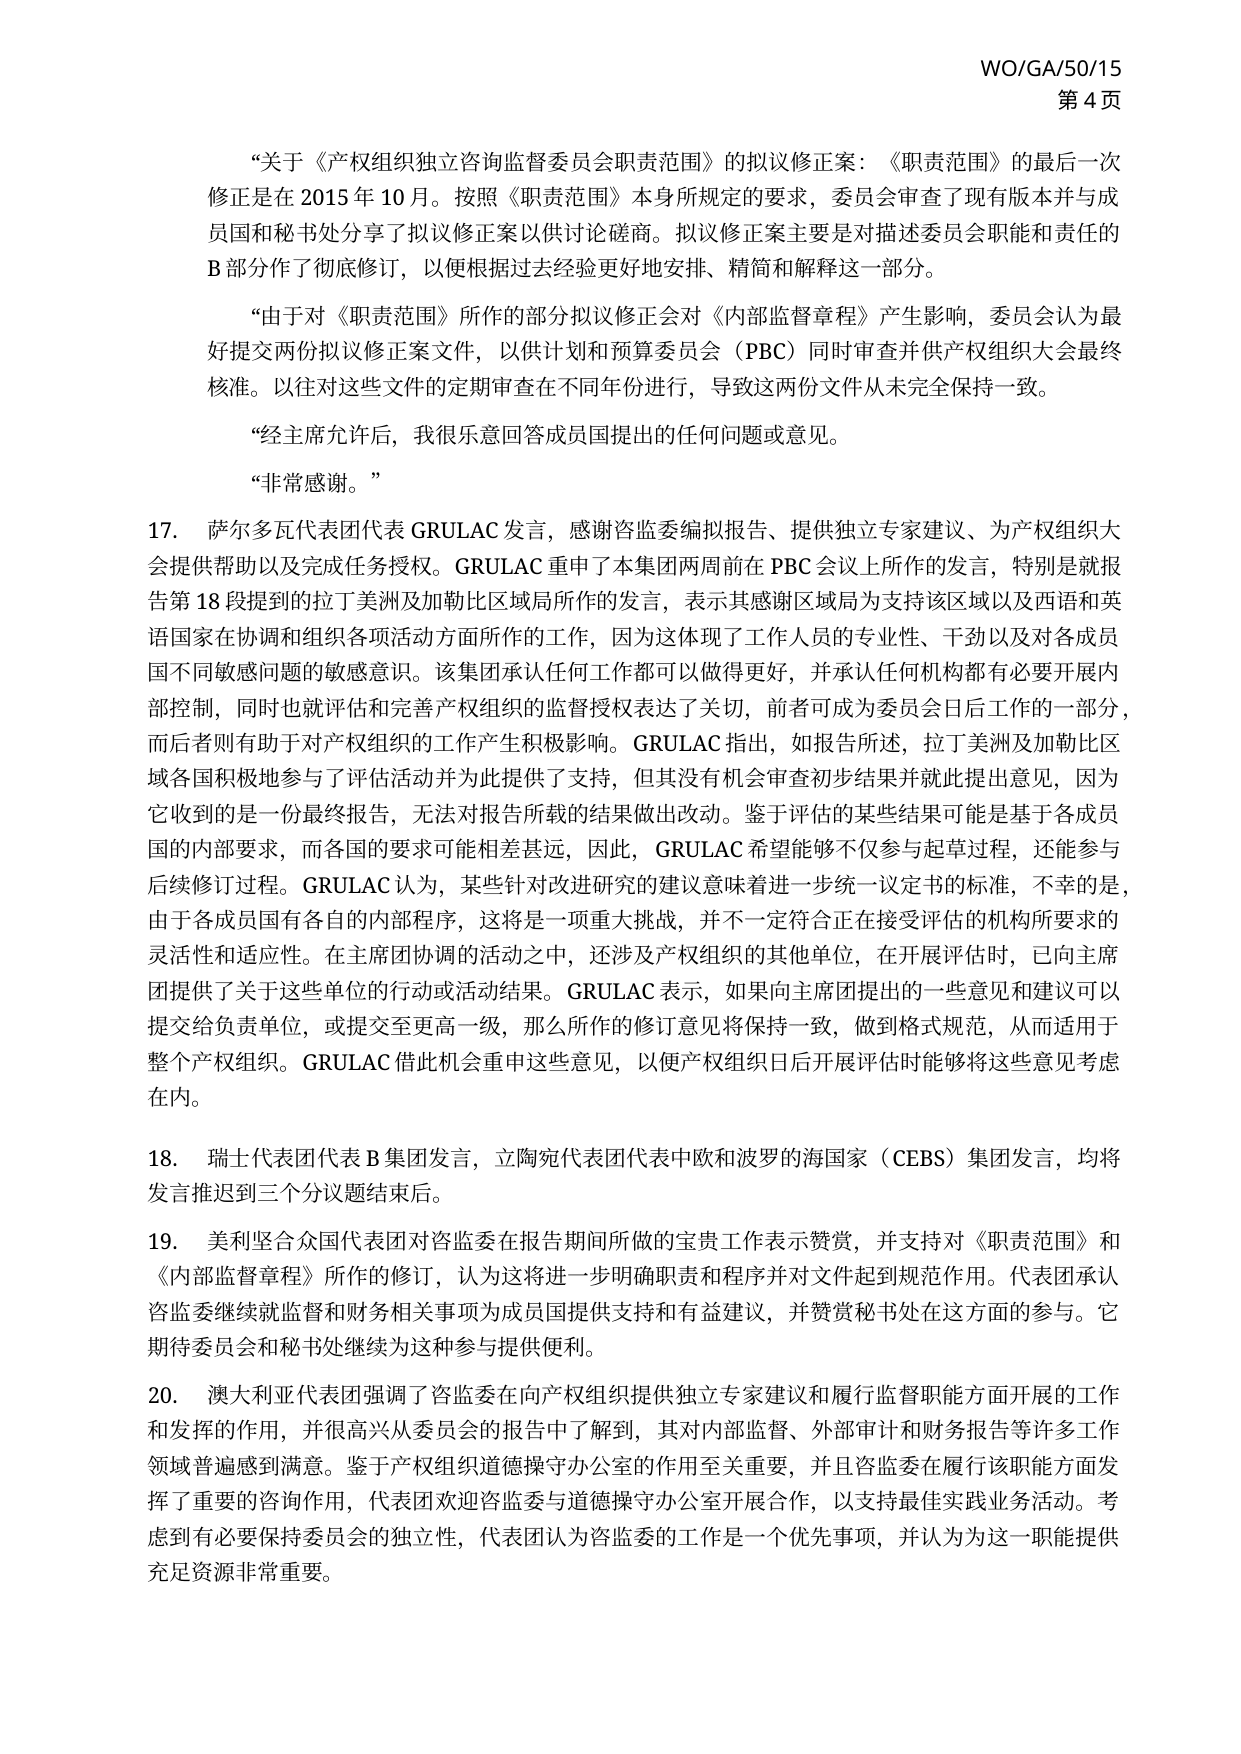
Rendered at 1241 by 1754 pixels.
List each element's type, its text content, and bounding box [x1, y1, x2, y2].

list 澳大利亚代表团强调了咨监委在向产权组织提供独立专家建议和履行监督职能方面开展的工作和发挥的作用，并很高兴从委员会的报告中了解到，其对内部监督、外部审计和财务报告等许多工作领域普遍感到满意。鉴于产权组织道德操守办公室的作用至关重要，并且咨监委在履行该职能方面发挥了重要的咨询作用，代表团欢迎咨监委与道德操守办公室开展合作，以支持最佳实践业务活动。考虑到有必要保持委员会的独立性，代表团认为咨监委的工作是一个优先事项，并认为为这一职能提供充足资源非常重要。 [148, 1374, 1122, 1587]
text “非常感谢。” [207, 462, 1122, 497]
list 瑞士代表团代表B集团发言，立陶宛代表团代表中欧和波罗的海国家（CEBS）集团发言，均将发言推迟到三个分议题结束后。 [148, 1137, 1122, 1208]
list 萨尔多瓦代表团代表GRULAC发言，感谢咨监委编拟报告、提供独立专家建议、为产权组织大会提供帮助以及完成任务授权。GRULAC重申了本集团两周前在PBC会议上所作的发言，特别是就报告第18段提到的拉丁美洲及加勒比区域局所作的发言，表示其感谢区域局为支持该区域以及西语和英语国家在协调和组织各项活动方面所作的工作，因为这体现了工作人员的专业性、干劲以及对各成员国不同敏感问题的敏感意识。该集团承认任何工作都可以做得更好，并承认任何机构都有必要开展内部控制，同时也就评估和完善产权组织的监督授权表达了关切，前者可成为委员会日后工作的一部分，而后者则有助于对产权组织的工作产生积极影响。GRULAC指出，如报告所述，拉丁美洲及加勒比区域各国积极地参与了评估活动并为此提供了支持，但其没有机会审查初步结果并就此提出意见，因为它收到的是一份最终报告，无法对报告所载的结果做出改动。鉴于评估的某些结果可能是基于各成员国的内部要求，而各国的要求可能相差甚远，因此，GRULAC希望能够不仅参与起草过程，还能参与后续修订过程。GRULAC认为，某些针对改进研究的建议意味着进一步统一议定书的标准，不幸的是，由于各成员国有各自的内部程序，这将是一项重大挑战，并不一定符合正在接受评估的机构所要求的灵活性和适应性。在主席团协调的活动之中，还涉及产权组织的其他单位，在开展评估时，已向主席团提供了关于这些单位的行动或活动结果。GRULAC表示，如果向主席团提出的一些意见和建议可以提交给负责单位，或提交至更高一级，那么所作的修订意见将保持一致，做到格式规范，从而适用于整个产权组织。GRULAC借此机会重申这些意见，以便产权组织日后开展评估时能够将这些意见考虑在内。 [148, 510, 1122, 1112]
text “经主席允许后，我很乐意回答成员国提出的任何问题或意见。 [207, 414, 1122, 449]
text “由于对《职责范围》所作的部分拟议修正会对《内部监督章程》产生影响，委员会认为最好提交两份拟议修正案文件，以供计划和预算委员会（PBC）同时审查并供产权组织大会最终核准。以往对这些文件的定期审查在不同年份进行，导致这两份文件从未完全保持一致。 [207, 295, 1122, 401]
list 美利坚合众国代表团对咨监委在报告期间所做的宝贵工作表示赞赏，并支持对《职责范围》和《内部监督章程》所作的修订，认为这将进一步明确职责和程序并对文件起到规范作用。代表团承认咨监委继续就监督和财务相关事项为成员国提供支持和有益建议，并赞赏秘书处在这方面的参与。它期待委员会和秘书处继续为这种参与提供便利。 [148, 1220, 1122, 1362]
text “关于《产权组织独立咨询监督委员会职责范围》的拟议修正案：《职责范围》的最后一次修正是在2015年10月。按照《职责范围》本身所规定的要求，委员会审查了现有版本并与成员国和秘书处分享了拟议修正案以供讨论磋商。拟议修正案主要是对描述委员会职能和责任的B部分作了彻底修订，以便根据过去经验更好地安排、精简和解释这一部分。 [207, 141, 1122, 283]
